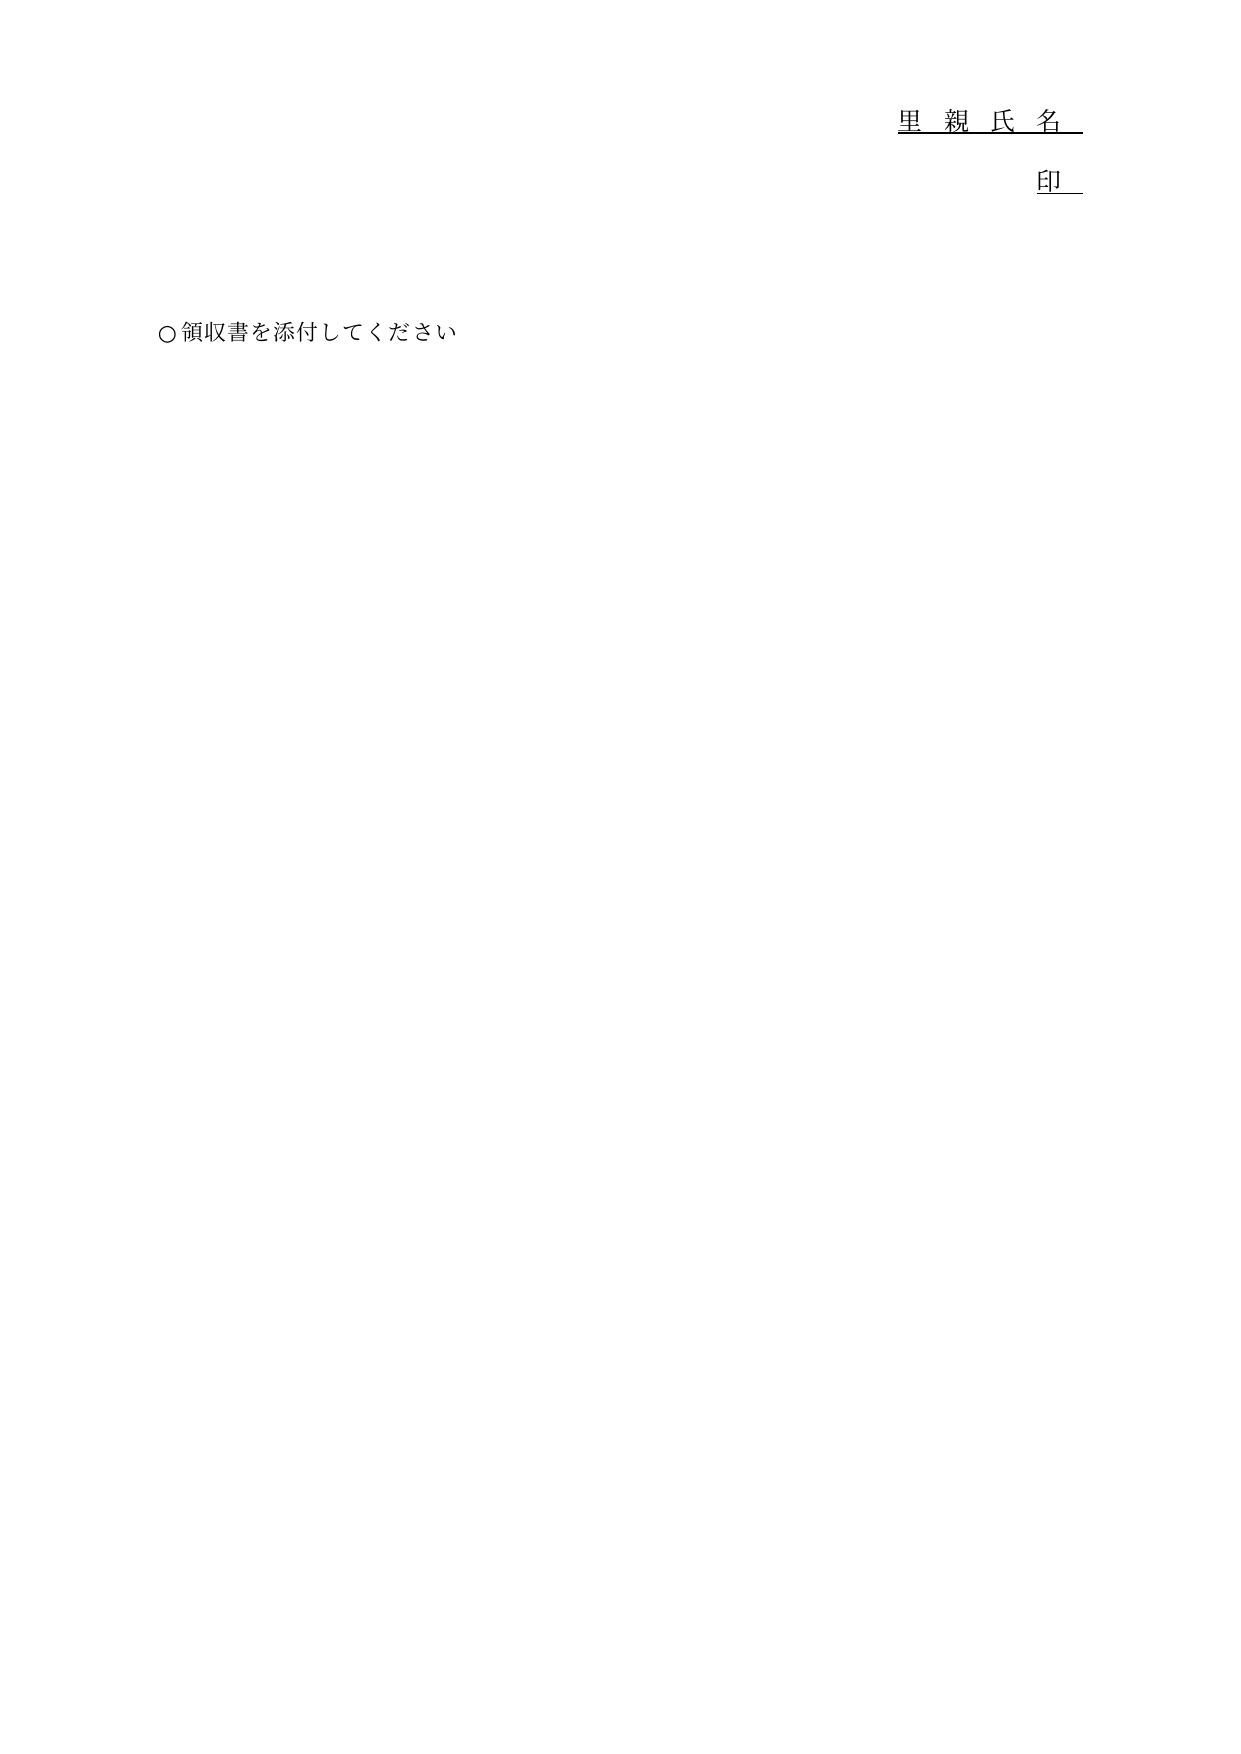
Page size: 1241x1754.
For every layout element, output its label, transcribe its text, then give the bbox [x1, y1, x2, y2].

text 里親氏名 印 [158, 89, 1083, 210]
text ○領収書を添付してください [158, 301, 1083, 362]
